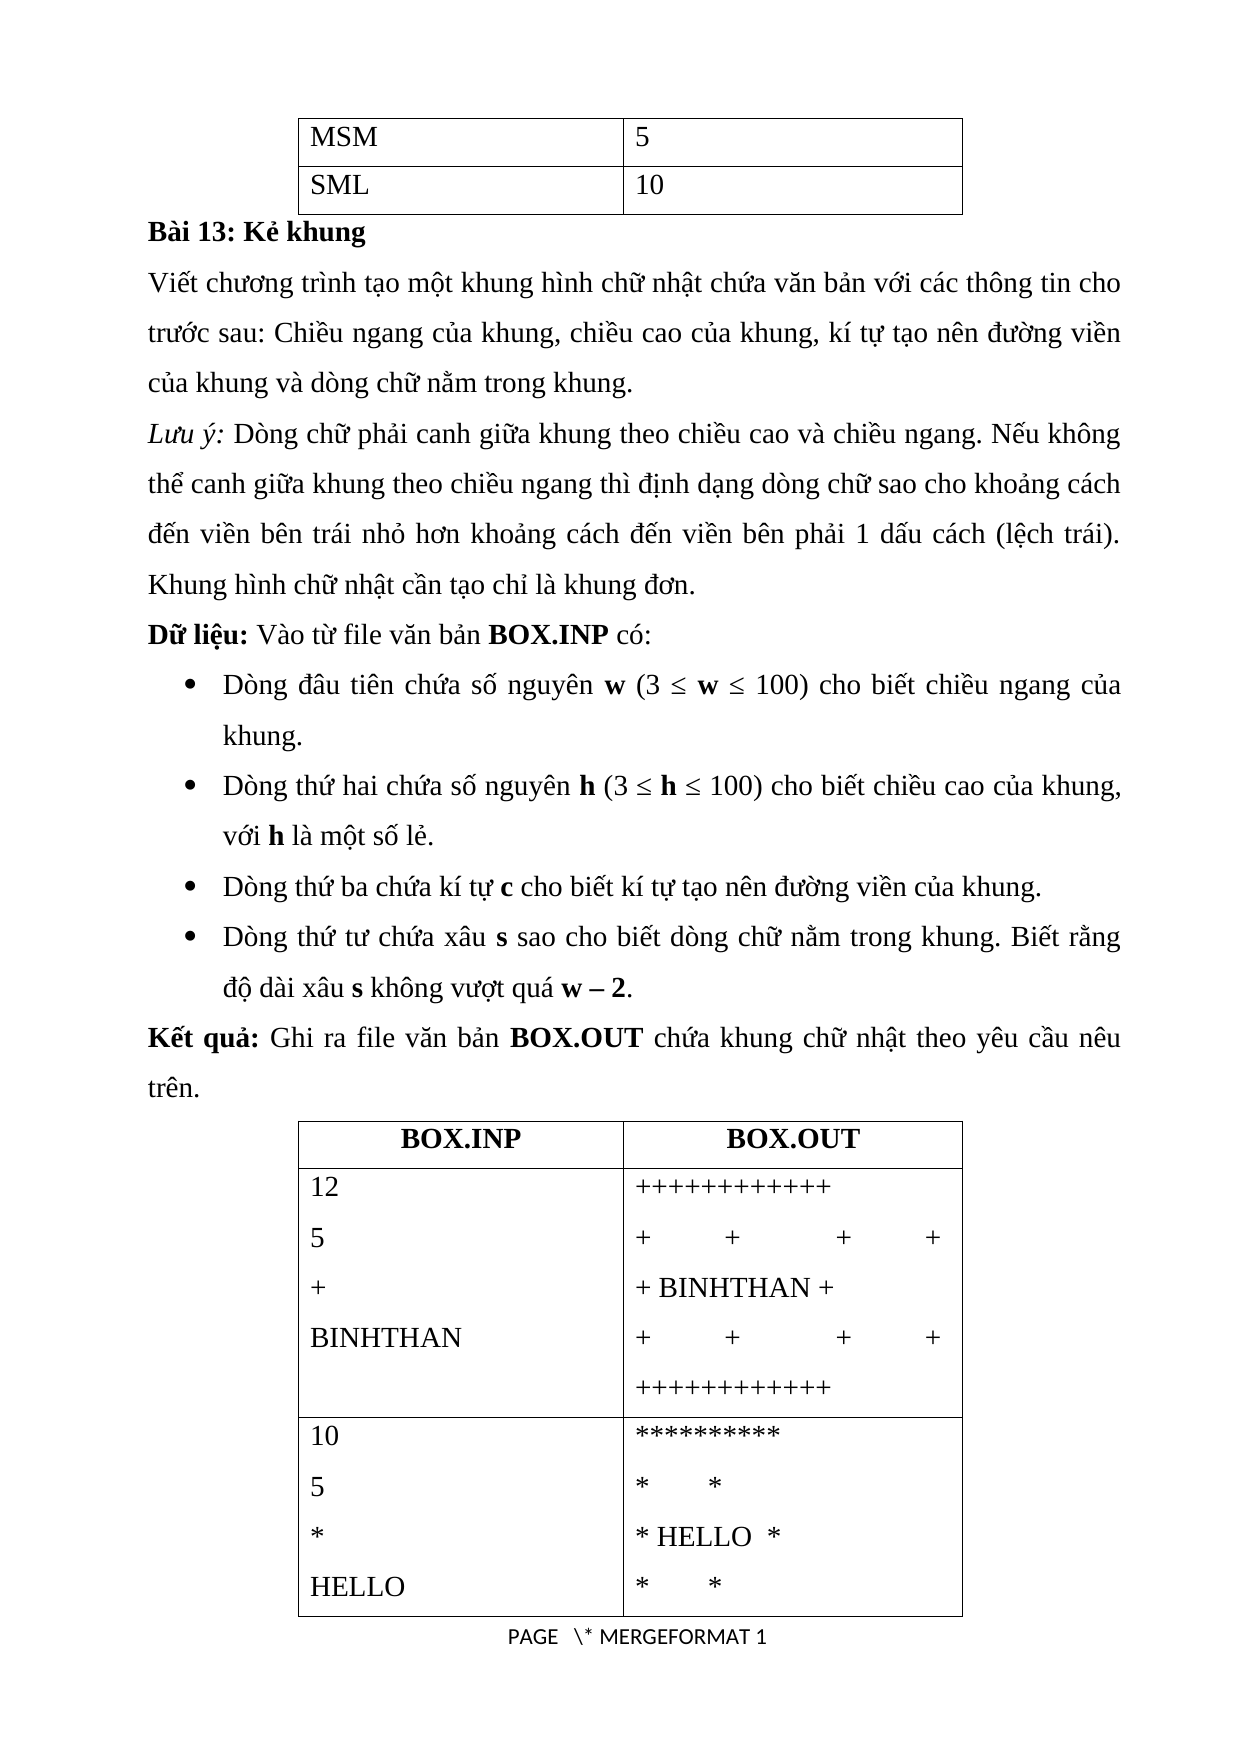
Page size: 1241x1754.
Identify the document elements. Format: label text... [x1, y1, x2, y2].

table_header BOX.OUT [624, 1122, 962, 1168]
text Dữ liệu: Vào từ file văn bản BOX.INP có: [148, 617, 1122, 651]
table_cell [624, 1418, 962, 1616]
text Lưu ý: Dòng chữ phải canh giữa khung theo chiều cao và chiều ngang. Nếu không thể canh giữa khung theo chiều ngang thì định dạng dòng chữ sao cho khoảng cách đến viền bên trái nhỏ hơn khoảng cách đến viền bên phải 1 dấu cách (lệch trái). Khung hình chữ nhật cần tạo chỉ là khung đơn. [148, 416, 1122, 600]
table_cell 12 5 + BINHTHAN [299, 1169, 623, 1417]
table_cell ++++++++++++ + + + + + BINHTHAN + + + + + ++++++++++++ [624, 1169, 962, 1417]
text Bài 13: Kẻ khung [148, 214, 1122, 248]
list Dòng đâu tiên chứa số nguyên w (3 ≤ w ≤ 100) cho biết chiều ngang của khung. [185, 667, 1122, 751]
table_cell 5 [624, 119, 962, 166]
table_cell 10 5 * HELLO [299, 1418, 623, 1616]
list Dòng thứ tư chứa xâu s sao cho biết dòng chữ nằm trong khung. Biết rằng độ dài xâu s không vượt quá w – 2. [185, 919, 1122, 1003]
list Dòng thứ hai chứa số nguyên h (3 ≤ h ≤ 100) cho biết chiều cao của khung, với h là một số lẻ. [185, 768, 1122, 852]
table_header BOX.INP [299, 1122, 623, 1168]
list Dòng thứ ba chứa kí tự c cho biết kí tự tạo nên đường viền của khung. [185, 869, 1122, 902]
text Viết chương trình tạo một khung hình chữ nhật chứa văn bản với các thông tin cho trước sau: Chiều ngang của khung, chiều cao của khung, kí tự tạo nên đường viền của khung và dòng chữ nằm trong khung. [148, 265, 1122, 399]
table_cell MSM [299, 119, 623, 166]
text Kết quả: Ghi ra file văn bản BOX.OUT chứa khung chữ nhật theo yêu cầu nêu trên. [148, 1020, 1122, 1104]
table_cell 10 [624, 167, 962, 213]
table_cell SML [299, 167, 623, 213]
